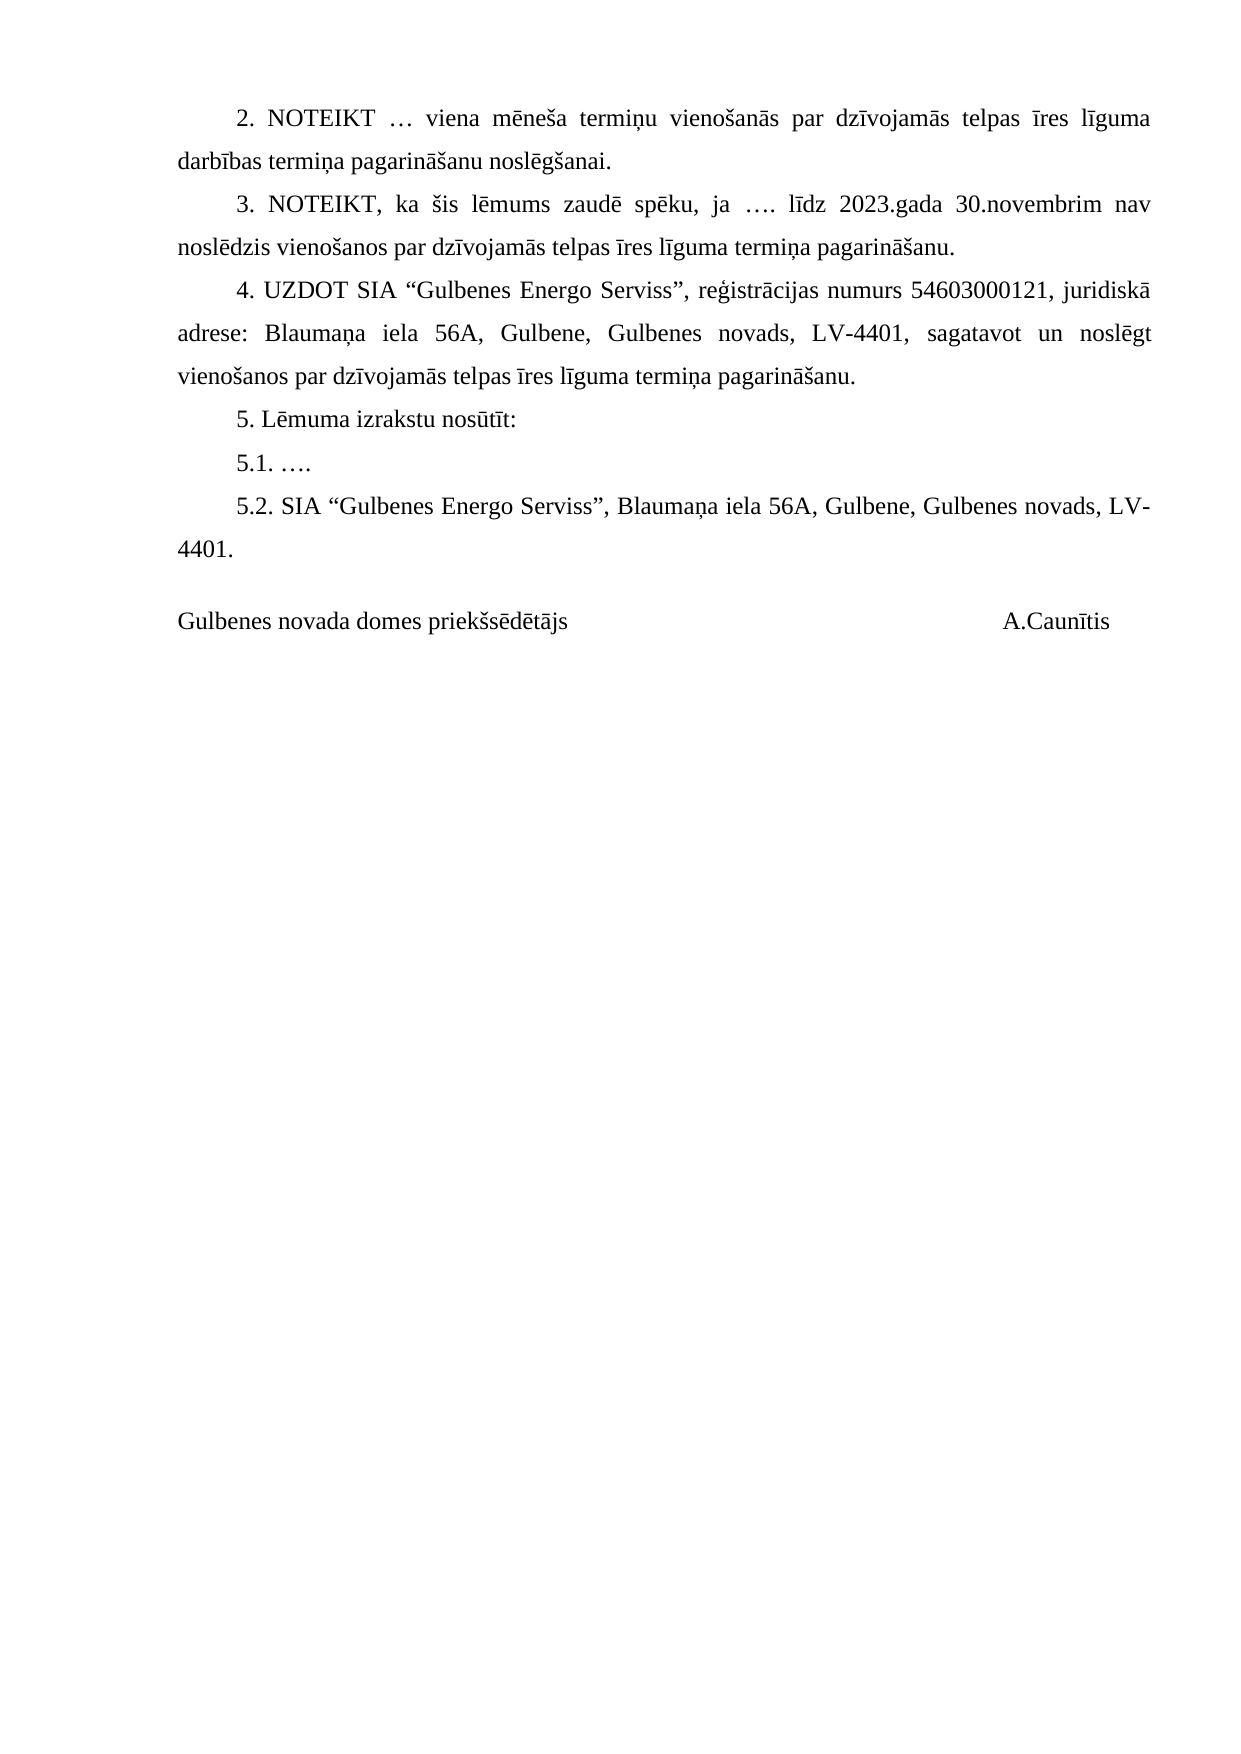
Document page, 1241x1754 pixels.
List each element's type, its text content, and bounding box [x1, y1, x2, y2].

text 2. NOTEIKT … viena mēneša termiņu vienošanās par dzīvojamās telpas īres līguma darbības termiņa pagarināšanu noslēgšanai. [177, 103, 1152, 174]
text 4. UZDOT SIA “Gulbenes Energo Serviss”, reģistrācijas numurs 54603000121, juridiskā adrese: Blaumaņa iela 56A, Gulbene, Gulbenes novads, LV-4401, sagatavot un noslēgt vienošanos par dzīvojamās telpas īres līguma termiņa pagarināšanu. [177, 275, 1152, 390]
text 3. NOTEIKT, ka šis lēmums zaudē spēku, ja …. līdz 2023.gada 30.novembrim nav noslēdzis vienošanos par dzīvojamās telpas īres līguma termiņa pagarināšanu. [177, 189, 1152, 261]
text 5.2. SIA “Gulbenes Energo Serviss”, Blaumaņa iela 56A, Gulbene, Gulbenes novads, LV-4401. [177, 491, 1152, 563]
text Gulbenes novada domes priekšsēdētājs A.Caunītis [177, 606, 1152, 634]
text 5.1. …. [177, 448, 1152, 476]
text 5. Lēmuma izrakstu nosūtīt: [177, 404, 1152, 433]
